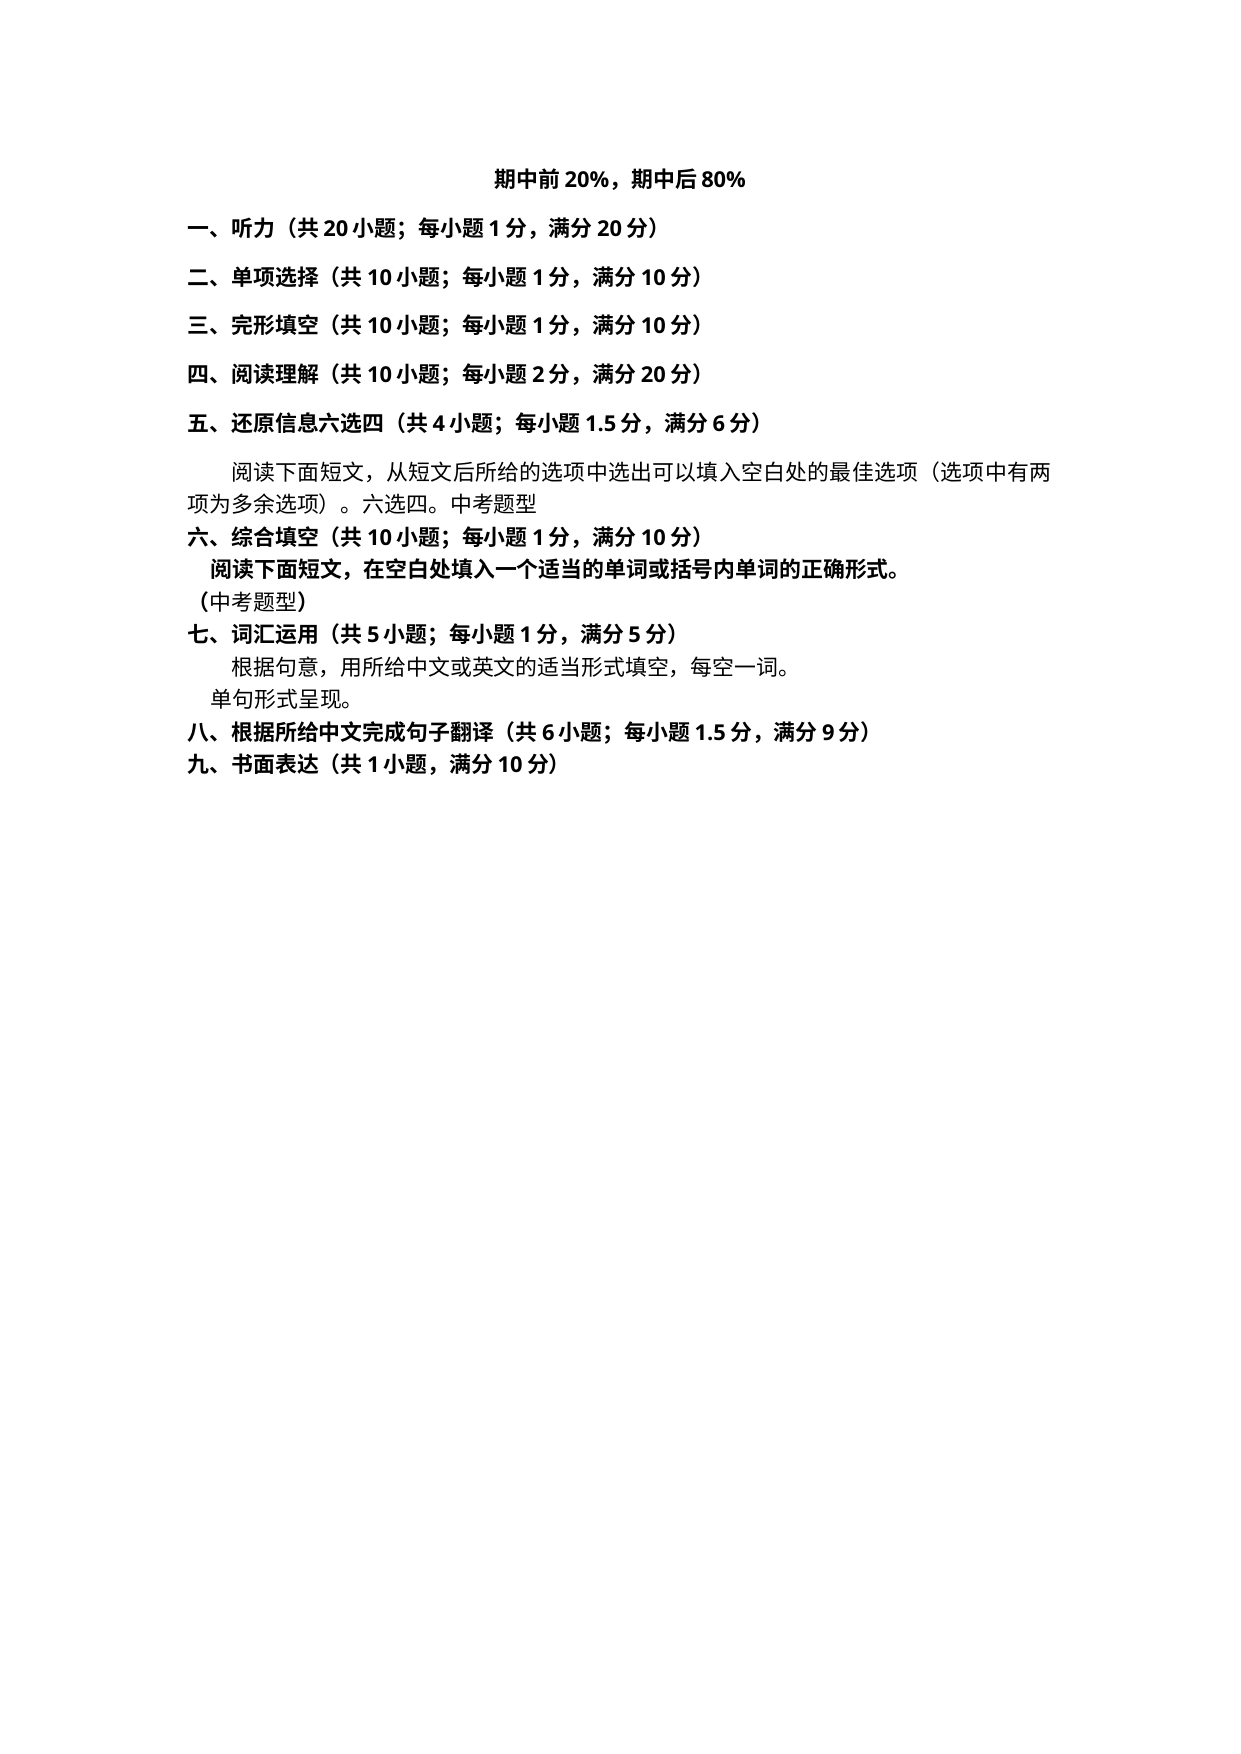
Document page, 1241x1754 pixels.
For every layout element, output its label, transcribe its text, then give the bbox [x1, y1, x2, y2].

text 五、还原信息六选四（共4小题；每小题1.5分，满分6分） [187, 406, 1053, 438]
text 阅读下面短文，在空白处填入一个适当的单词或括号内单词的正确形式。 [187, 552, 1053, 584]
text （中考题型） [187, 584, 1053, 617]
text 六、综合填空（共10小题；每小题1分，满分10分） [187, 519, 1053, 552]
text 二、单项选择（共10小题；每小题1分，满分10分） [187, 259, 1053, 292]
text 九、书面表达（共1小题，满分10分） [187, 747, 1053, 779]
text 阅读下面短文，从短文后所给的选项中选出可以填入空白处的最佳选项（选项中有两项为多余选项）。六选四。中考题型 [187, 454, 1053, 519]
text 四、阅读理解（共10小题；每小题2分，满分20分） [187, 357, 1053, 389]
text 七、词汇运用（共5小题；每小题1分，满分5分） [187, 617, 1053, 649]
text 单句形式呈现。 [187, 682, 1053, 714]
text 根据句意，用所给中文或英文的适当形式填空，每空一词。 [187, 649, 1053, 682]
text 期中前20%，期中后80% [187, 162, 1053, 194]
text 八、根据所给中文完成句子翻译（共6小题；每小题1.5分，满分9分） [187, 714, 1053, 747]
text 三、完形填空（共10小题；每小题1分，满分10分） [187, 308, 1053, 341]
text 一、听力（共20小题；每小题1分，满分20分） [187, 211, 1053, 243]
